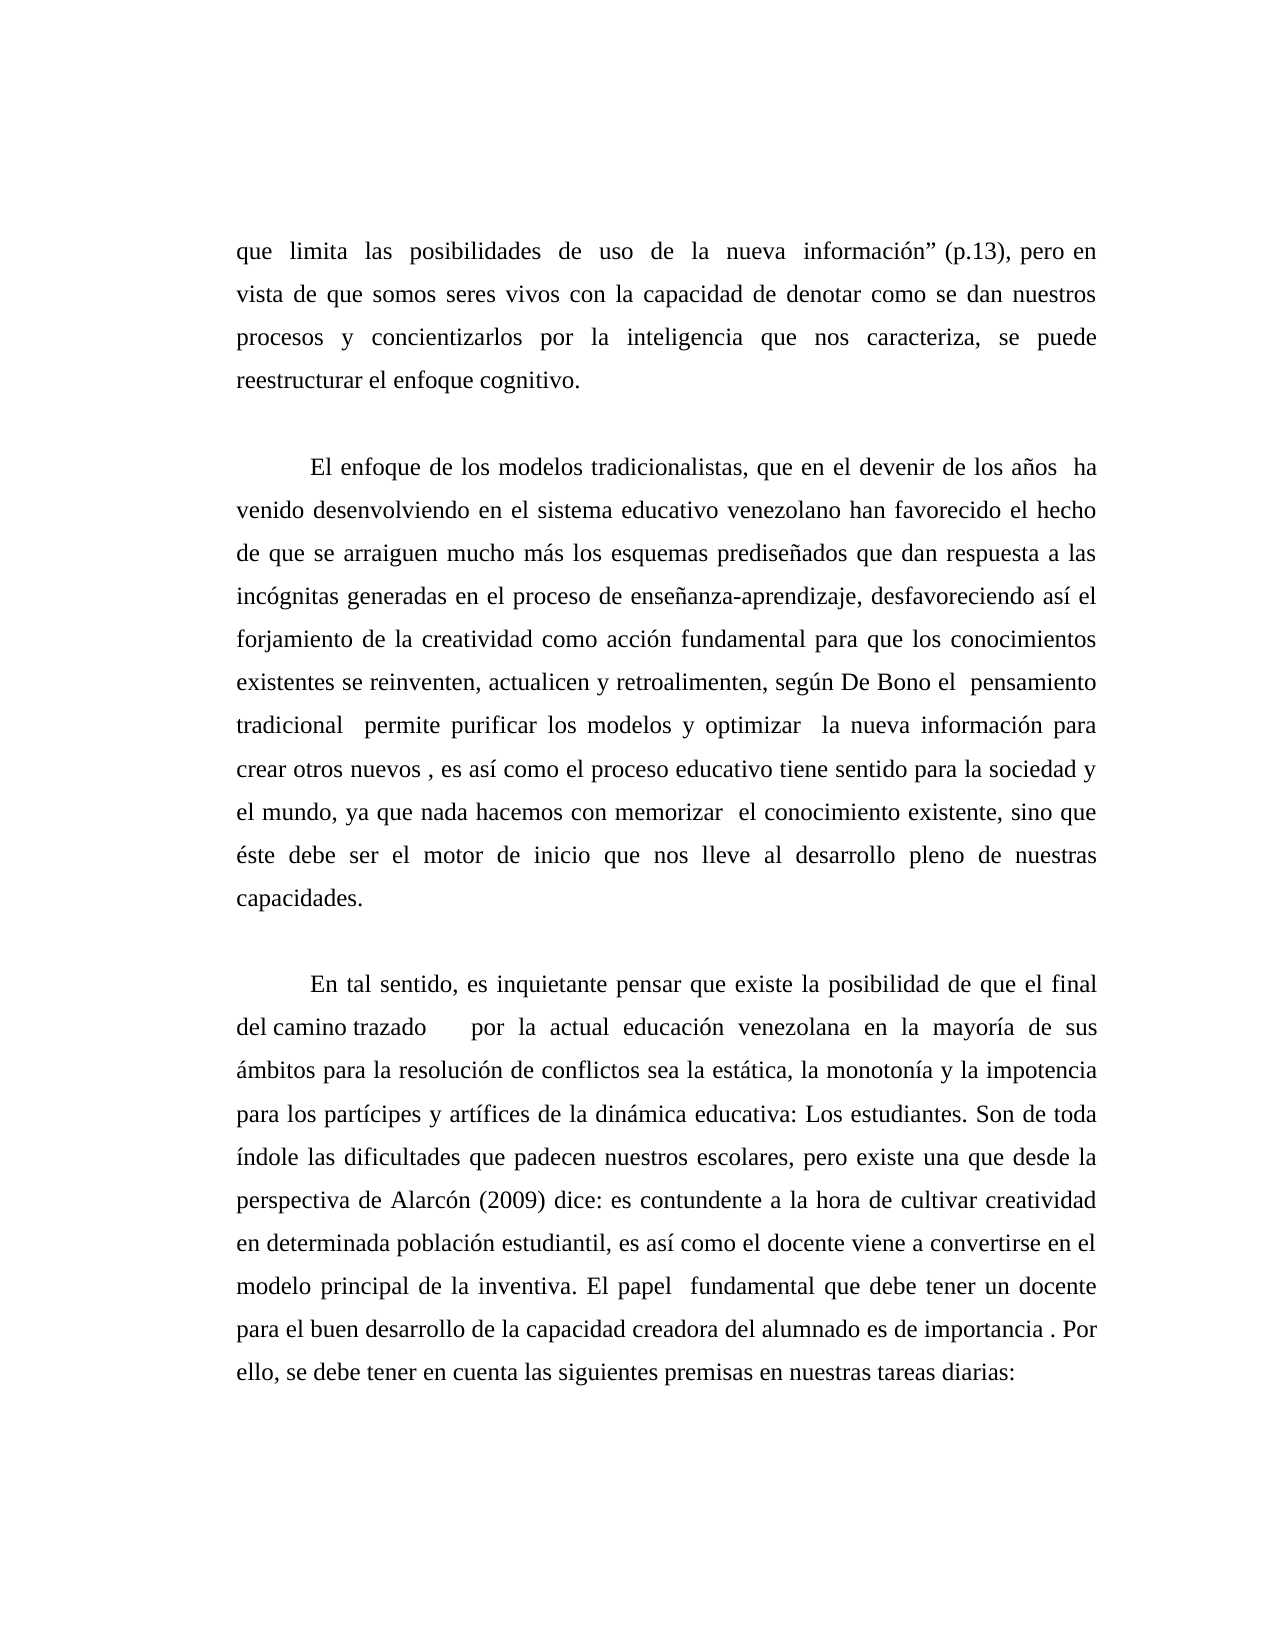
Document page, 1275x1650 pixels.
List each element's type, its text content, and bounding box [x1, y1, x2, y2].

text En tal sentido, es inquietante pensar que existe la posibilidad de que el final del camino trazado por la actual educación venezolana en la mayoría de sus ámbitos para la resolución de conflictos sea la estática, la monotonía y la impotencia para los partícipes y artífices de la dinámica educativa: Los estudiantes. Son de toda índole las dificultades que padecen nuestros escolares, pero existe una que desde la perspectiva de Alarcón (2009) dice: es contundente a la hora de cultivar creatividad en determinada población estudiantil, es así como el docente viene a convertirse en el modelo principal de la inventiva. El papel fundamental que debe tener un docente para el buen desarrollo de la capacidad creadora del alumnado es de importancia . Por ello, se debe tener en cuenta las siguientes premisas en nuestras tareas diarias: [236, 969, 1098, 1386]
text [236, 236, 1098, 394]
text El enfoque de los modelos tradicionalistas, que en el devenir de los años ha venido desenvolviendo en el sistema educativo venezolano han favorecido el hecho de que se arraiguen mucho más los esquemas prediseñados que dan respuesta a las incógnitas generadas en el proceso de enseñanza-aprendizaje, desfavoreciendo así el forjamiento de la creatividad como acción fundamental para que los conocimientos existentes se reinventen, actualicen y retroalimenten, según De Bono el pensamiento tradicional permite purificar los modelos y optimizar la nueva información para crear otros nuevos , es así como el proceso educativo tiene sentido para la sociedad y el mundo, ya que nada hacemos con memorizar el conocimiento existente, sino que éste debe ser el motor de inicio que nos lleve al desarrollo pleno de nuestras capacidades. [236, 452, 1098, 912]
